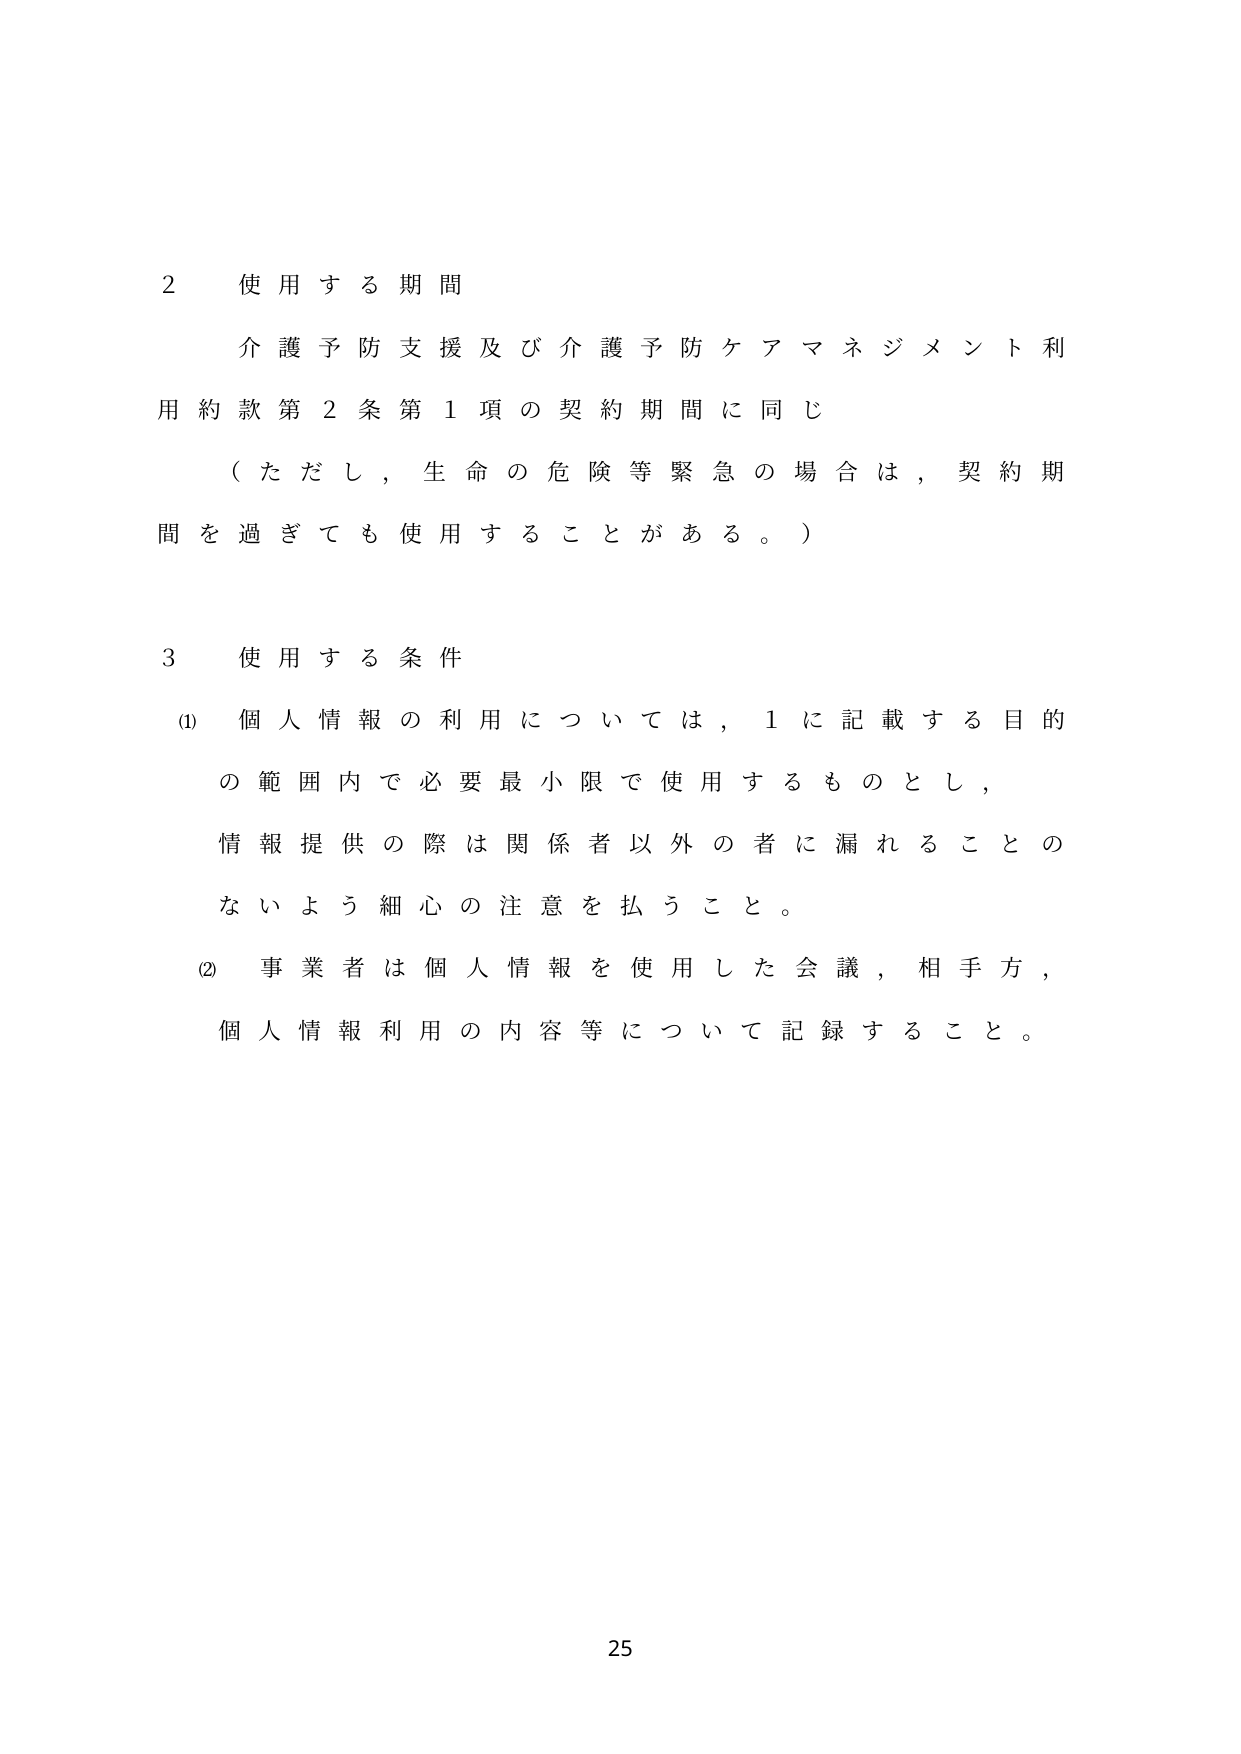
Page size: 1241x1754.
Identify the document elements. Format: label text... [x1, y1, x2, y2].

text 情報提供の際は関係者以外の者に漏れることのないよう細心の注意を払うこと。 [198, 812, 1082, 936]
text ２ 使用する期間 [158, 253, 1082, 315]
text ⑴ 個人情報の利用については，１に記載する目的の範囲内で必要最小限で使用するものとし， [178, 688, 1082, 812]
text 介護予防支援及び介護予防ケアマネジメント利用約款第２条第１項の契約期間に同じ [158, 315, 1082, 439]
text （ただし，生命の危険等緊急の場合は，契約期間を過ぎても使用することがある。） [158, 439, 1082, 563]
text ⑵ 事業者は個人情報を使用した会議，相手方，個人情報利用の内容等について記録すること。 [179, 936, 1082, 1060]
text ３ 使用する条件 [158, 626, 1082, 688]
